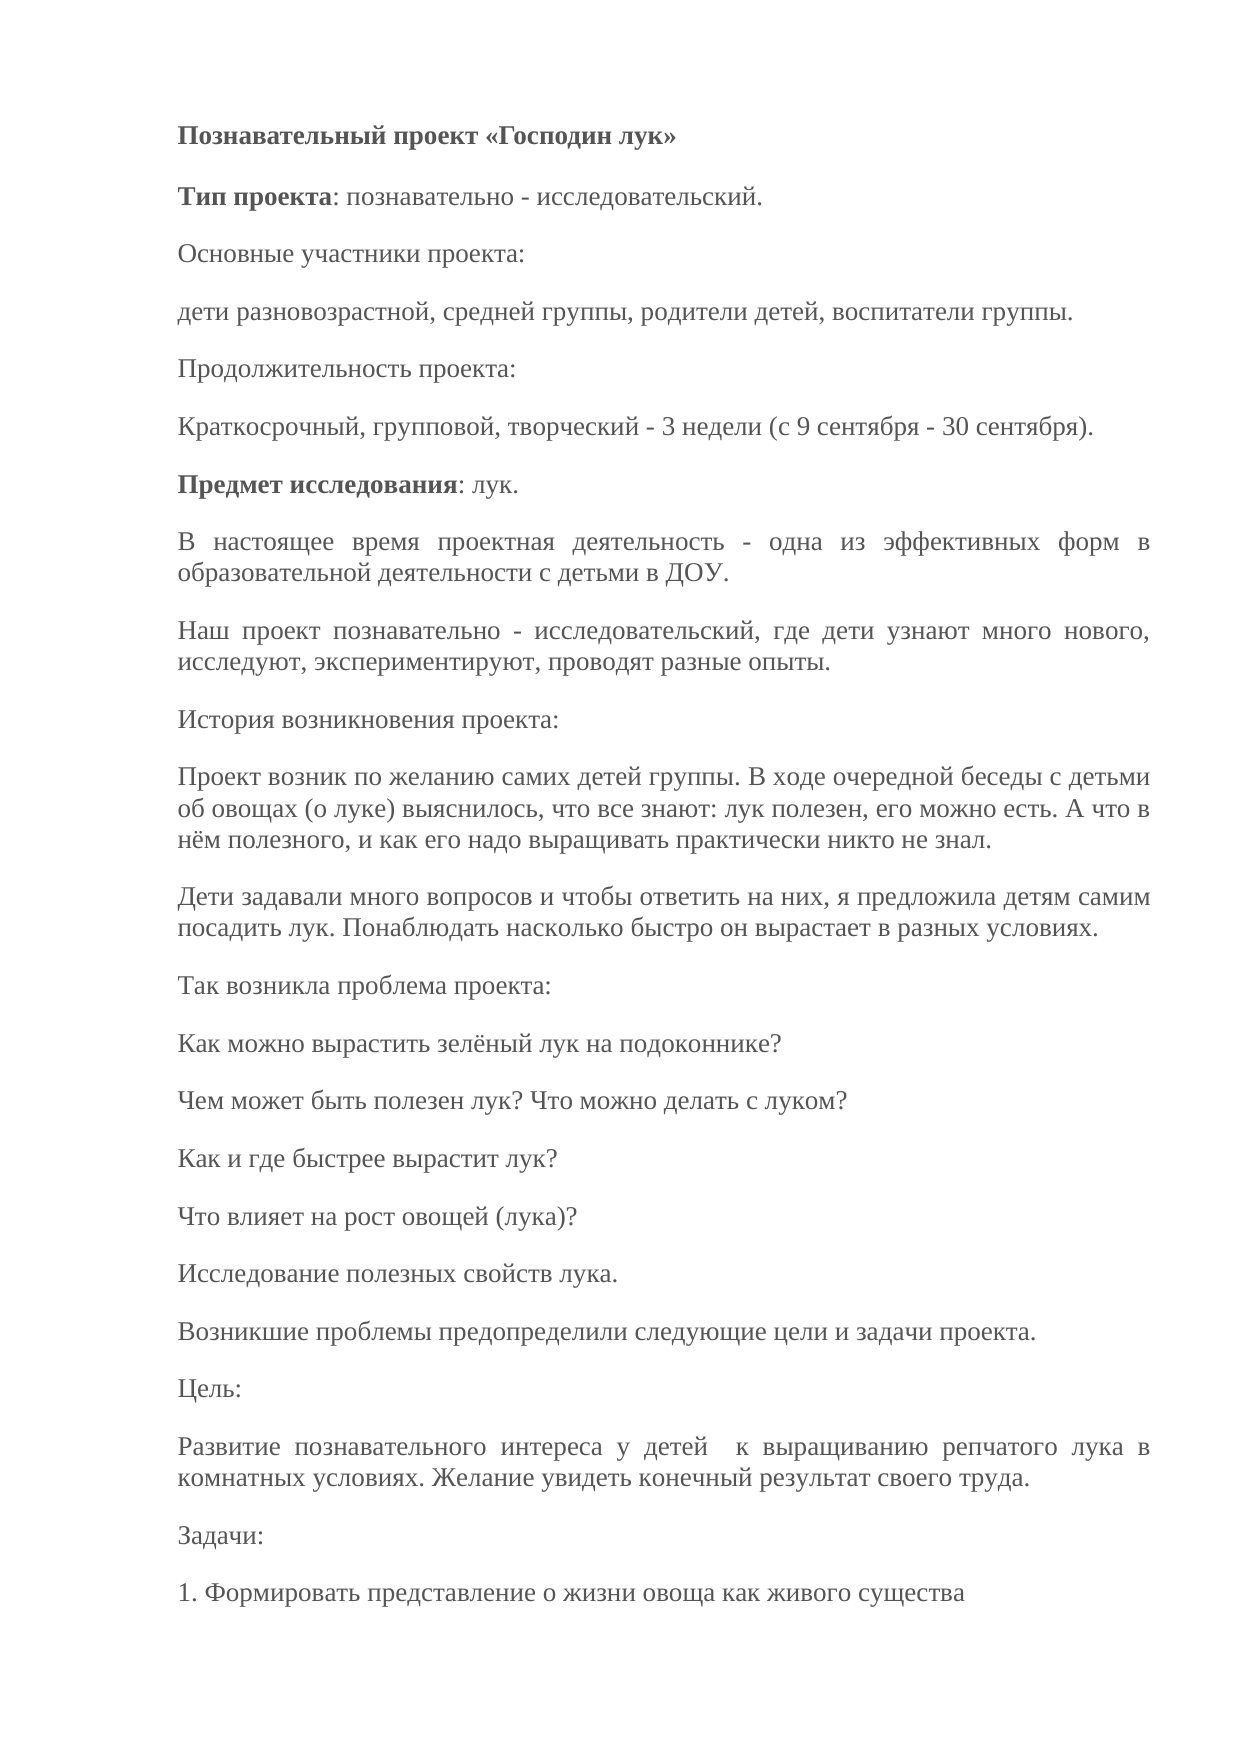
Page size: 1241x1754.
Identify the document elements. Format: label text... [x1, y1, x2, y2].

text Чем может быть полезен лук? Что можно делать с луком? [177, 1084, 1152, 1116]
text Как можно вырастить зелёный лук на подоконнике? [177, 1027, 1152, 1058]
text 1. Формировать представление о жизни овоща как живого существа [177, 1576, 1152, 1607]
text История возникновения проекта: [177, 703, 1152, 734]
text Цель: [177, 1372, 1152, 1403]
text Дети задавали много вопросов и чтобы ответить на них, я предложила детям самим посадить лук. Понаблюдать насколько быстро он вырастает в разных условиях. [177, 880, 1152, 943]
text Основные участники проекта: [177, 237, 1152, 268]
text Возникшие проблемы предопределили следующие цели и задачи проекта. [177, 1315, 1152, 1346]
text Проект возник по желанию самих детей группы. В ходе очередной беседы с детьми об овощах (о луке) выяснилось, что все знают: лук полезен, его можно есть. А что в нём полезного, и как его надо выращивать практически никто не знал. [177, 761, 1152, 854]
text Исследование полезных свойств лука. [177, 1257, 1152, 1288]
text Как и где быстрее вырастит лук? [177, 1142, 1152, 1173]
text Познавательный проект «Господин лук» [177, 119, 1152, 151]
text В настоящее время проектная деятельность - одна из эффективных форм в образовательной деятельности с детьми в ДОУ. [177, 525, 1152, 588]
text Краткосрочный, групповой, творческий - 3 недели (с 9 сентября - 30 сентября). [177, 410, 1152, 441]
text Задачи: [177, 1519, 1152, 1550]
text Развитие познавательного интереса у детей к выращиванию репчатого лука в комнатных условиях. Желание увидеть конечный результат своего труда. [177, 1430, 1152, 1492]
text Продолжительность проекта: [177, 353, 1152, 384]
text Предмет исследования: лук. [177, 468, 1152, 499]
text Тип проекта: познавательно - исследовательский. [177, 180, 1152, 211]
text Наш проект познавательно - исследовательский, где дети узнают много нового, исследуют, экспериментируют, проводят разные опыты. [177, 614, 1152, 676]
text Что влияет на рост овощей (лука)? [177, 1199, 1152, 1231]
text Так возникла проблема проекта: [177, 969, 1152, 1000]
text дети разновозрастной, средней группы, родители детей, воспитатели группы. [177, 295, 1152, 326]
